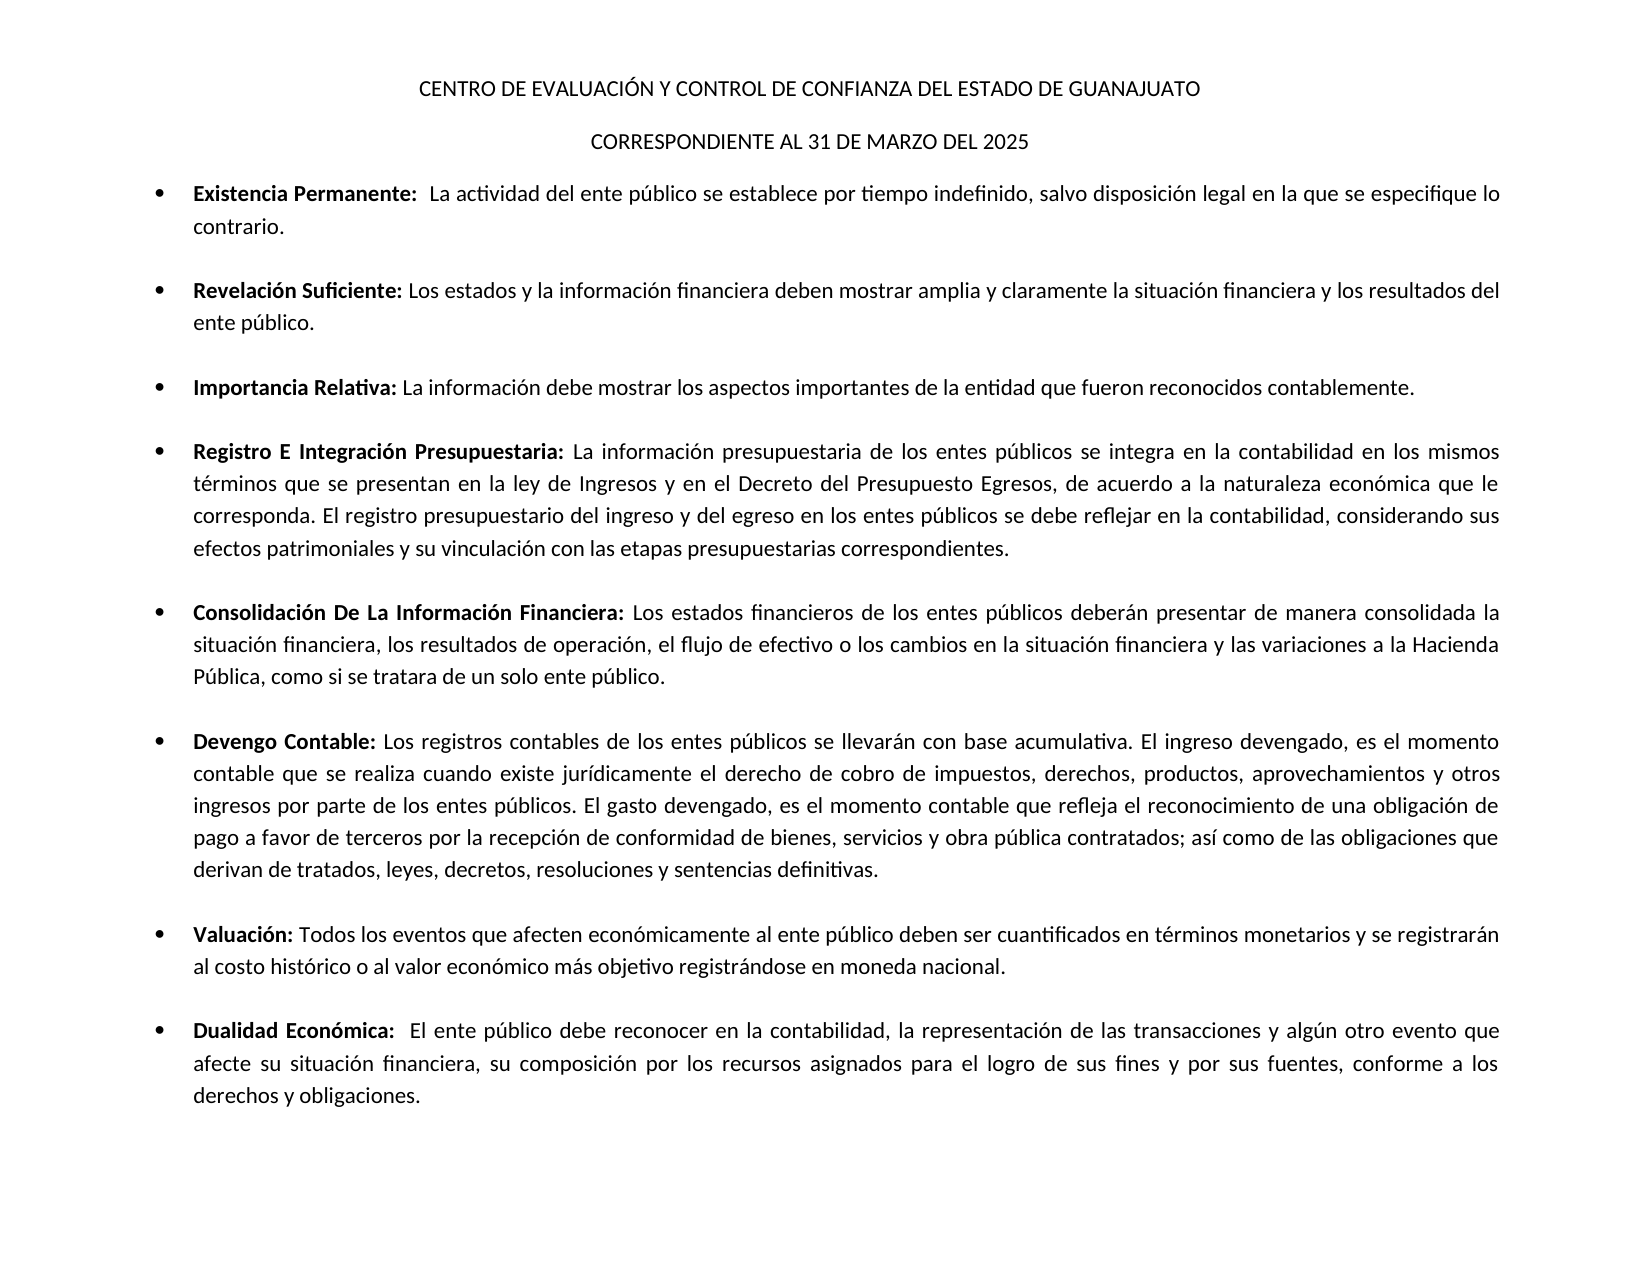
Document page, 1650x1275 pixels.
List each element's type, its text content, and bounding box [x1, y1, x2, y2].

list Devengo Contable: Los registros contables de los entes públicos se llevarán con base acumulativa. El ingreso devengado, es el momento contable que se realiza cuando existe jurídicamente el derecho de cobro de impuestos, derechos, productos, aprovechamientos y otros ingresos por parte de los entes públicos. El gasto devengado, es el momento contable que refleja el reconocimiento de una obligación de pago a favor de terceros por la recepción de conformidad de bienes, servicios y obra pública contratados; así como de las obligaciones que derivan de tratados, leyes, decretos, resoluciones y sentencias definitivas. [156, 727, 1502, 883]
list Dualidad Económica: El ente público debe reconocer en la contabilidad, la representación de las transacciones y algún otro evento que afecte su situación financiera, su composición por los recursos asignados para el logro de sus fines y por sus fuentes, conforme a los derechos y obligaciones. [156, 1016, 1502, 1109]
list Registro E Integración Presupuestaria: La información presupuestaria de los entes públicos se integra en la contabilidad en los mismos términos que se presentan en la ley de Ingresos y en el Decreto del Presupuesto Egresos, de acuerdo a la naturaleza económica que le corresponda. El registro presupuestario del ingreso y del egreso en los entes públicos se debe reflejar en la contabilidad, considerando sus efectos patrimoniales y su vinculación con las etapas presupuestarias correspondientes. [156, 437, 1502, 562]
list Revelación Suficiente: Los estados y la información financiera deben mostrar amplia y claramente la situación financiera y los resultados del ente público. [156, 276, 1502, 336]
list Importancia Relativa: La información debe mostrar los aspectos importantes de la entidad que fueron reconocidos contablemente. [156, 373, 1502, 401]
list Existencia Permanente: La actividad del ente público se establece por tiempo indefinido, salvo disposición legal en la que se especifique lo contrario. [156, 179, 1502, 240]
list Valuación: Todos los eventos que afecten económicamente al ente público deben ser cuantificados en términos monetarios y se registrarán al costo histórico o al valor económico más objetivo registrándose en moneda nacional. [156, 920, 1502, 980]
list Consolidación De La Información Financiera: Los estados financieros de los entes públicos deberán presentar de manera consolidada la situación financiera, los resultados de operación, el flujo de efectivo o los cambios en la situación financiera y las variaciones a la Hacienda Pública, como si se tratara de un solo ente público. [156, 598, 1502, 690]
